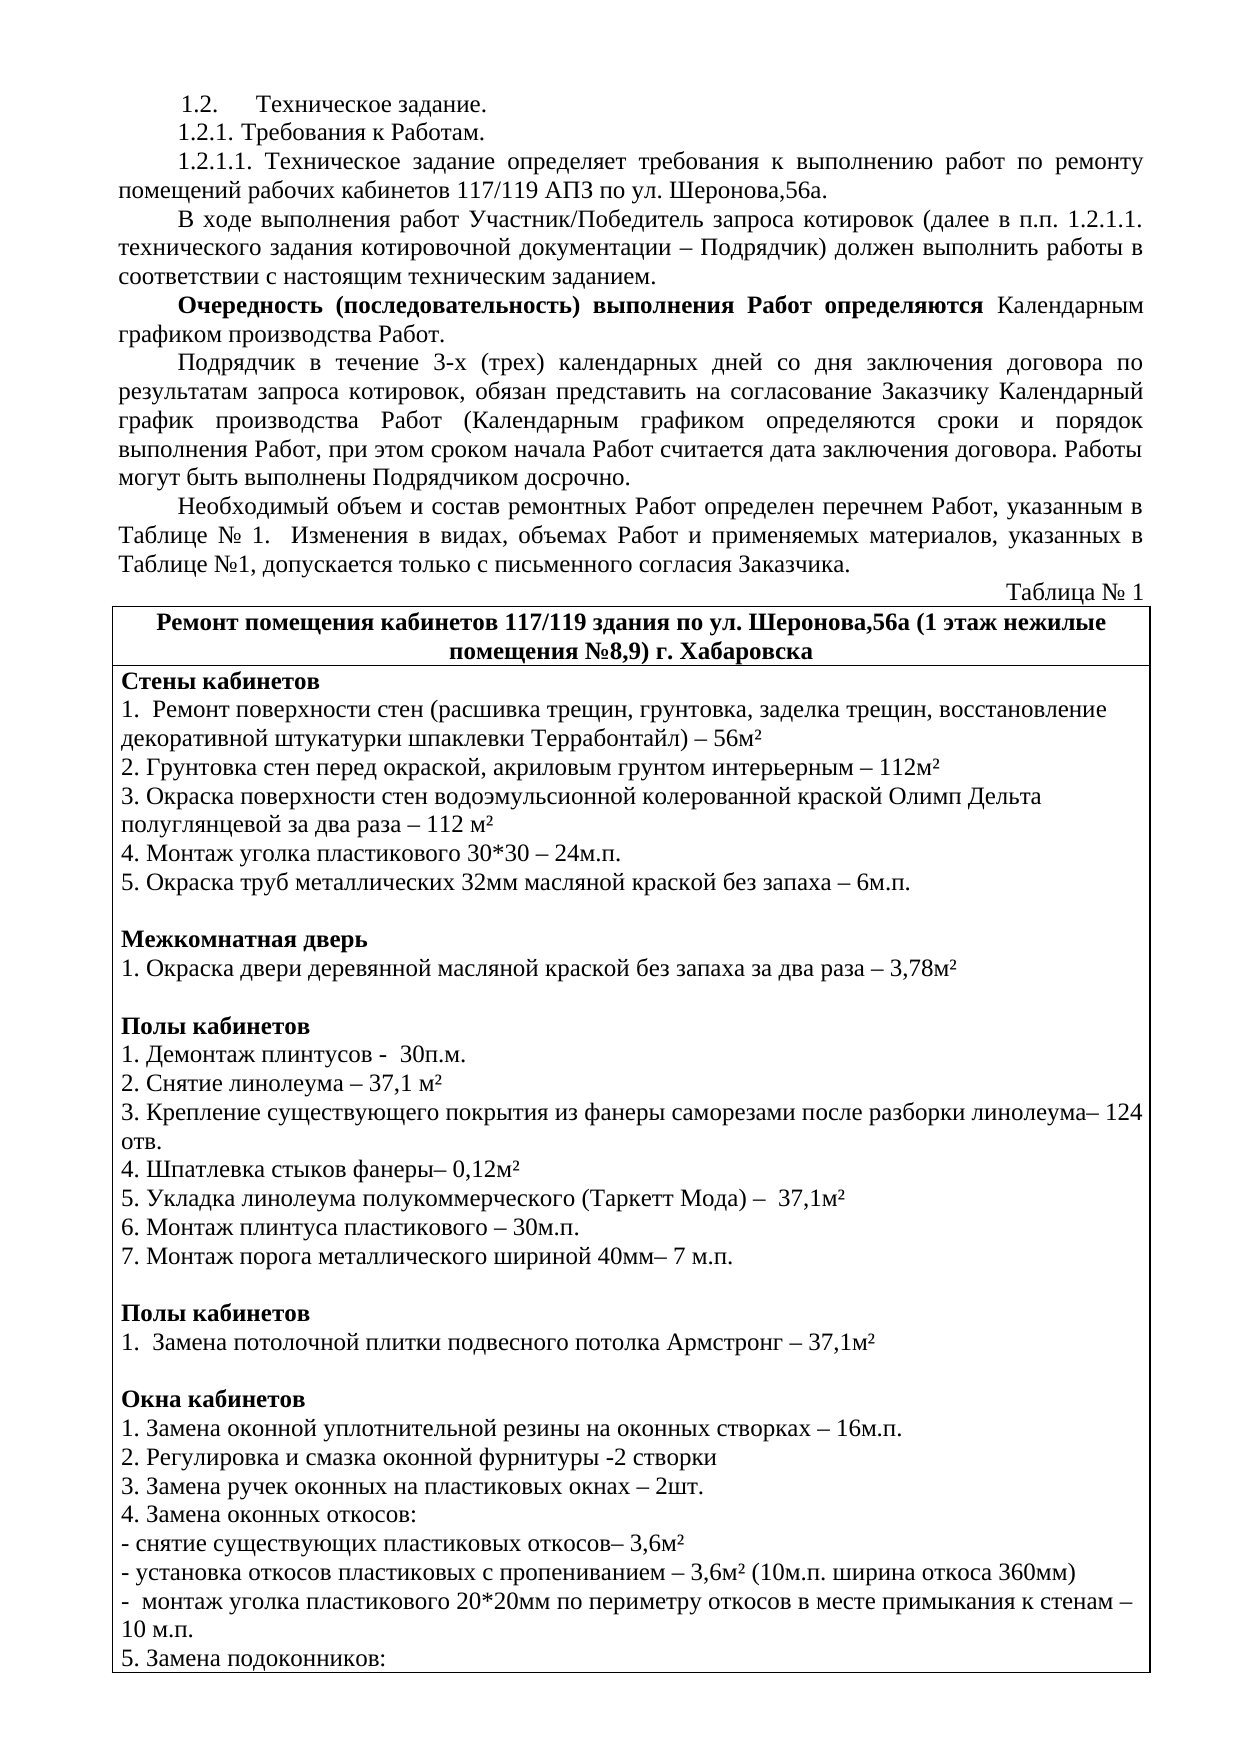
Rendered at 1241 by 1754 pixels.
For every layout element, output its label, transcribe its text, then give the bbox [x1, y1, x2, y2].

subtitle 1.2. Техническое задание. [118, 89, 1144, 117]
text Необходимый объем и состав ремонтных Работ определен перечнем Работ, указанным в Таблице № 1. Изменения в видах, объемах Работ и применяемых материалов, указанных в Таблице №1, допускается только с письменного согласия Заказчика. [118, 491, 1144, 577]
subtitle 1.2.1. Требования к Работам. [177, 117, 1144, 146]
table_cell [113, 666, 1149, 1672]
text В ходе выполнения работ Участник/Победитель запроса котировок (далее в п.п. 1.2.1.1. технического задания котировочной документации – Подрядчик) должен выполнить работы в соответствии с настоящим техническим заданием. [118, 204, 1144, 290]
text 1.2.1.1. Техническое задание определяет требования к выполнению работ по ремонту помещений рабочих кабинетов 117/119 АПЗ по ул. Шеронова,56а. [118, 146, 1144, 204]
table_header Ремонт помещения кабинетов 117/119 здания по ул. Шеронова,56а (1 этаж нежилые помещения №8,9) г. Хабаровска [113, 607, 1149, 665]
text Очередность (последовательность) выполнения Работ определяются Календарным графиком производства Работ. [118, 290, 1144, 347]
text Подрядчик в течение 3-х (трех) календарных дней со дня заключения договора по результатам запроса котировок, обязан представить на согласование Заказчику Календарный график производства Работ (Календарным графиком определяются сроки и порядок выполнения Работ, при этом сроком начала Работ считается дата заключения договора. Работы могут быть выполнены Подрядчиком досрочно. [118, 347, 1144, 491]
text Таблица № 1 [118, 577, 1144, 606]
